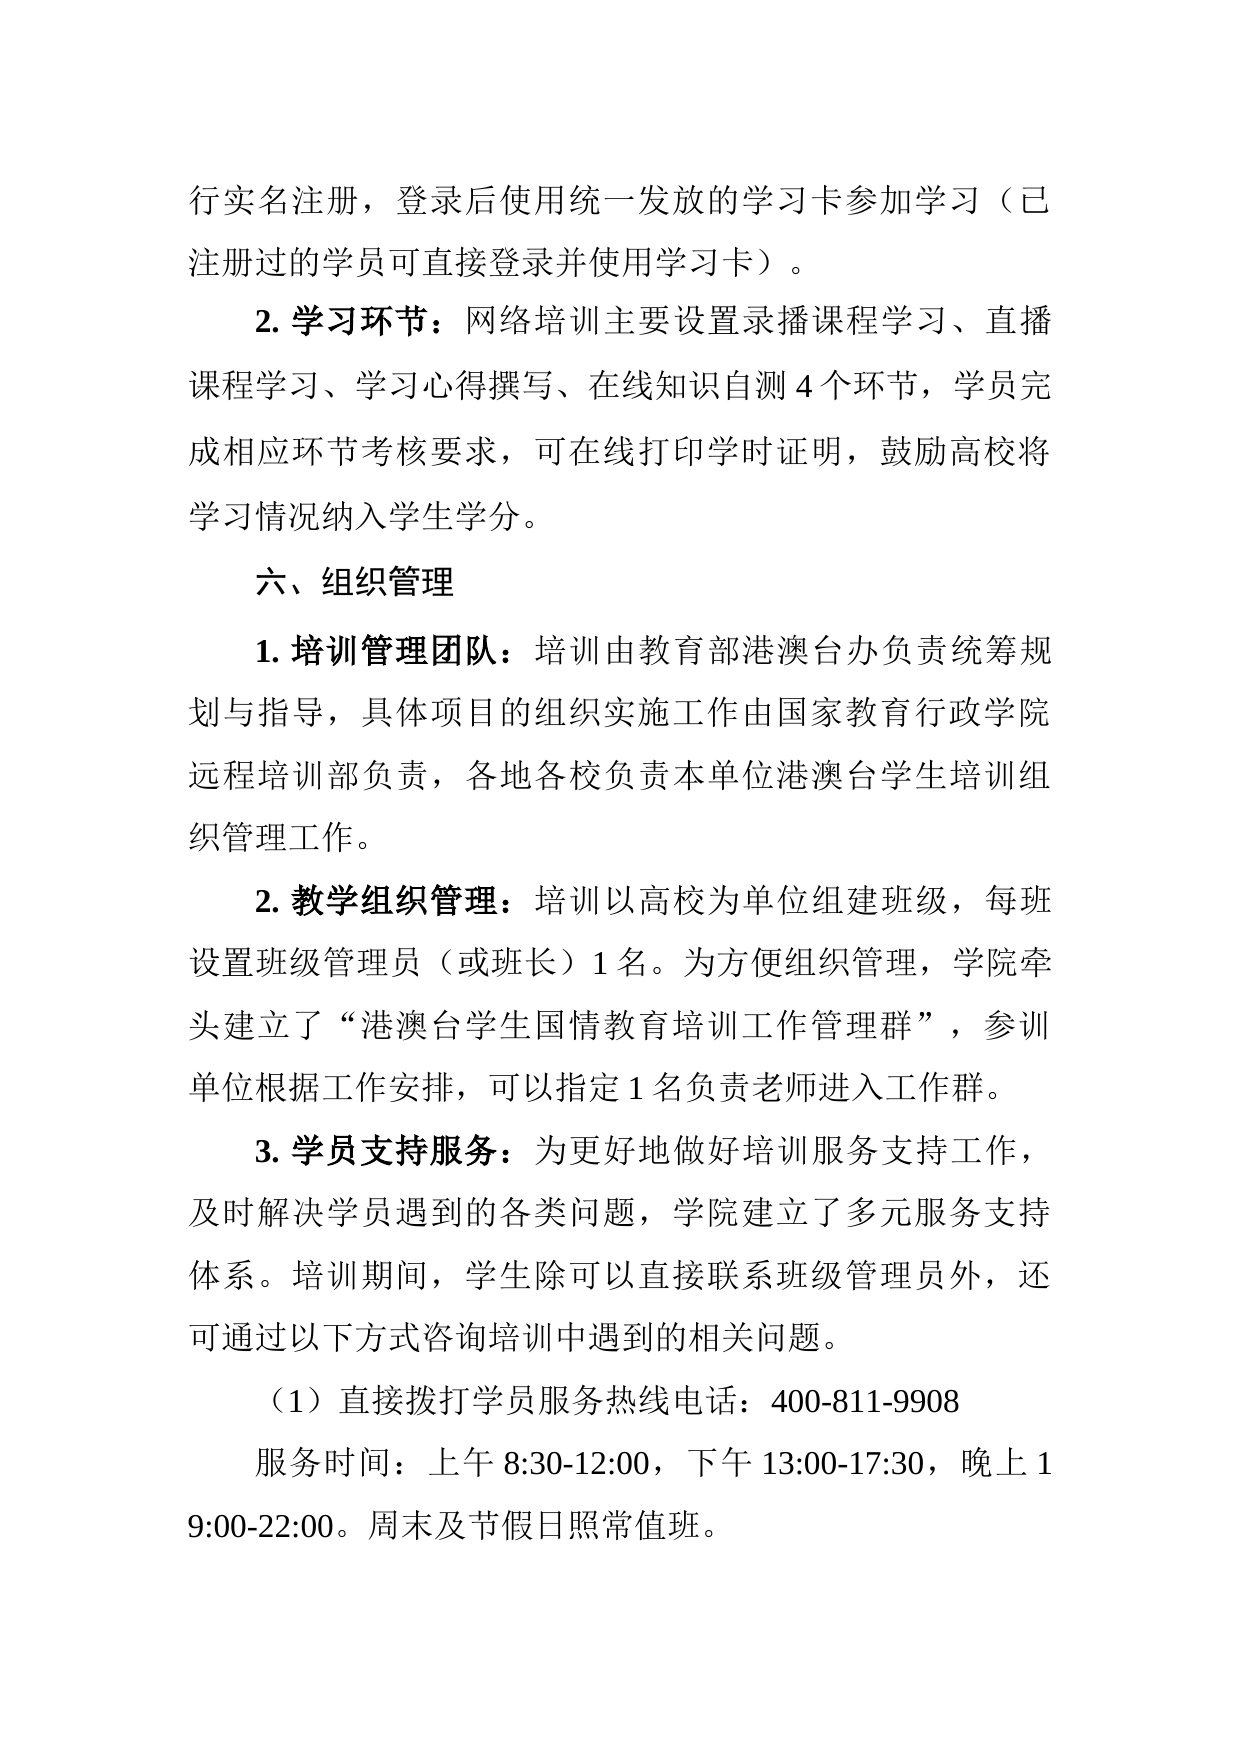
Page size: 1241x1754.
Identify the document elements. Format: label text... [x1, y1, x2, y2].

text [187, 162, 1053, 287]
text （1）直接拨打学员服务热线电话：400-811-9908 [187, 1362, 1053, 1424]
text 2. 学习环节：网络培训主要设置录播课程学习、直播课程学习、学习心得撰写、在线知识自测4个环节，学员完成相应环节考核要求，可在线打印学时证明，鼓励高校将学习情况纳入学生学分。 [187, 287, 1053, 547]
text 六、组织管理 [187, 547, 1053, 612]
text 2. 教学组织管理：培训以高校为单位组建班级，每班设置班级管理员（或班长）1名。为方便组织管理，学院牵头建立了“港澳台学生国情教育培训工作管理群”，参训单位根据工作安排，可以指定1名负责老师进入工作群。 [187, 862, 1053, 1112]
text 1. 培训管理团队：培训由教育部港澳台办负责统筹规划与指导，具体项目的组织实施工作由国家教育行政学院远程培训部负责，各地各校负责本单位港澳台学生培训组织管理工作。 [187, 612, 1053, 862]
text 3. 学员支持服务：为更好地做好培训服务支持工作，及时解决学员遇到的各类问题，学院建立了多元服务支持体系。培训期间，学生除可以直接联系班级管理员外，还可通过以下方式咨询培训中遇到的相关问题。 [187, 1112, 1053, 1362]
text 服务时间：上午8:30-12:00，下午13:00-17:30，晚上19:00-22:00。周末及节假日照常值班。 [187, 1424, 1053, 1549]
